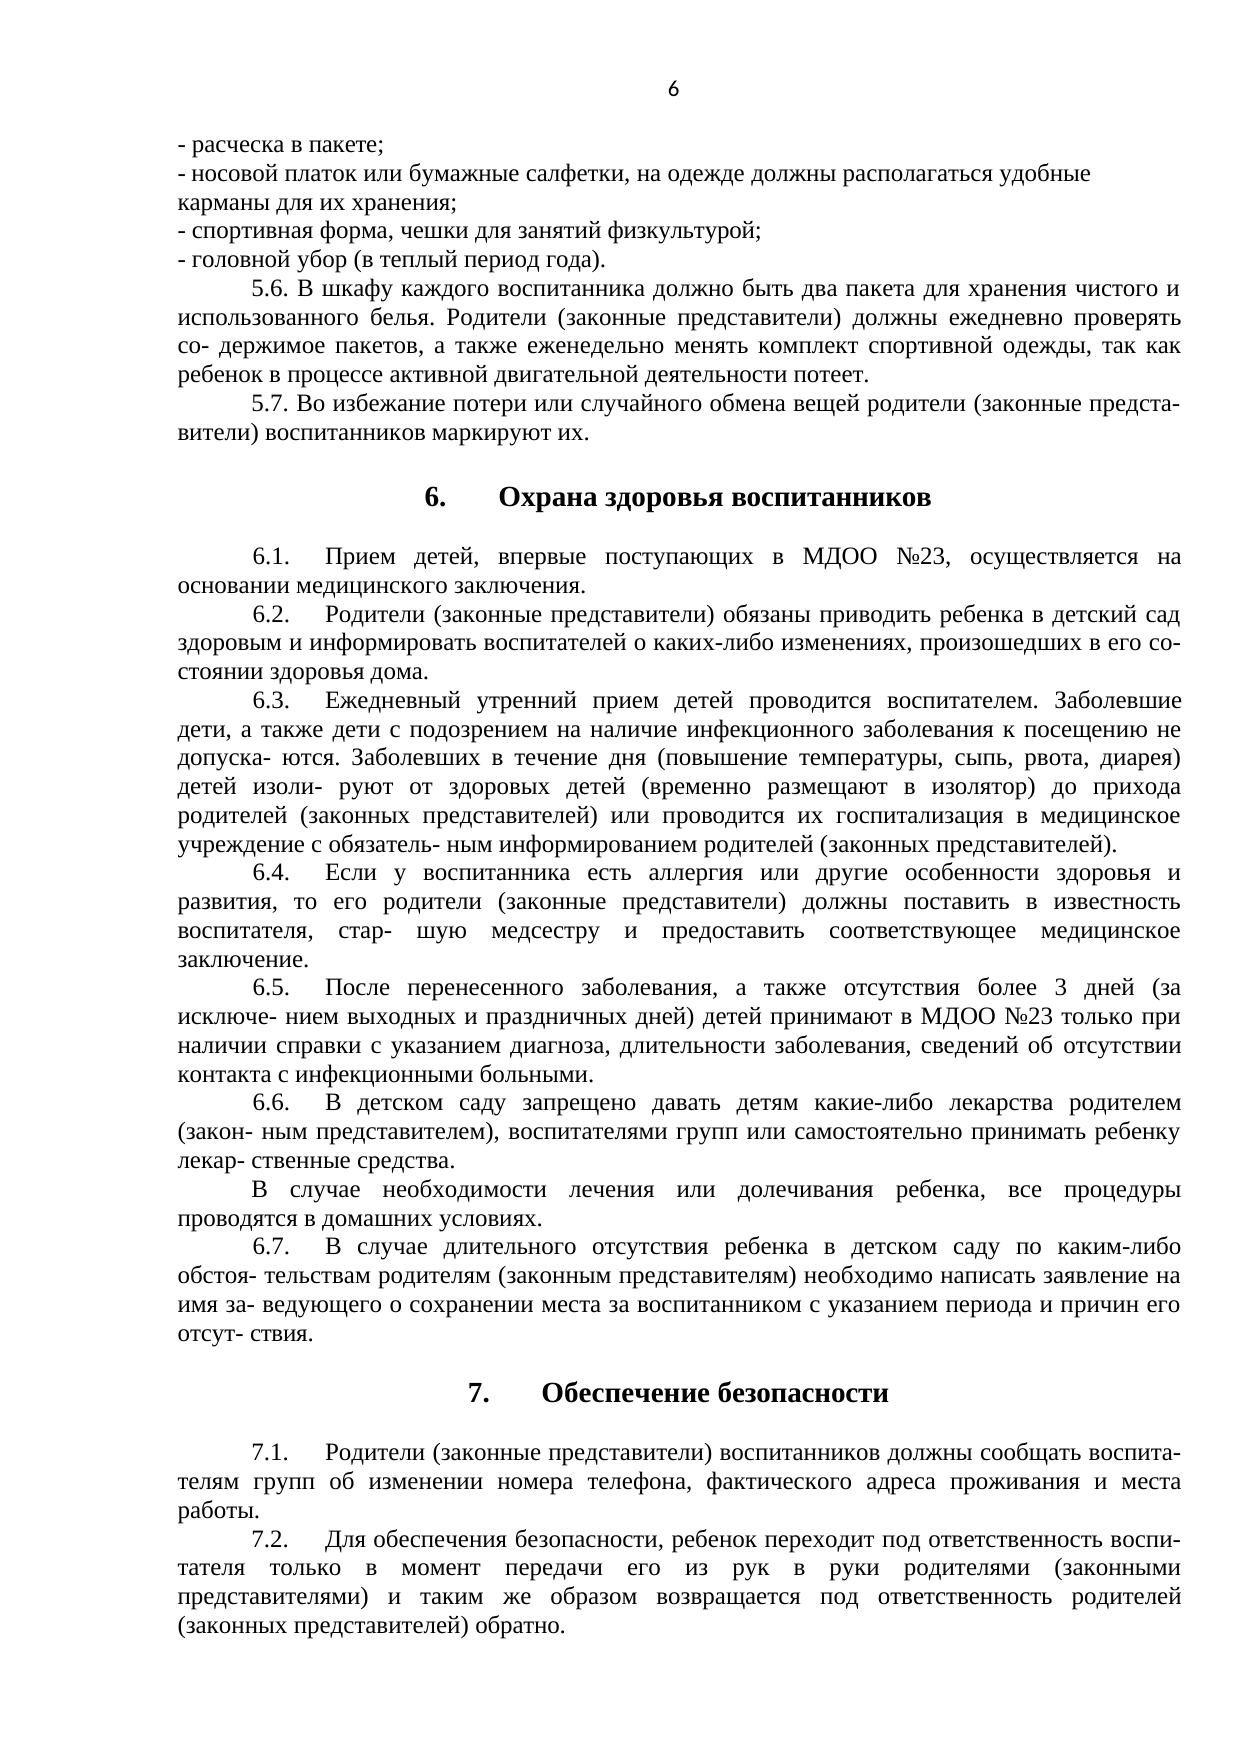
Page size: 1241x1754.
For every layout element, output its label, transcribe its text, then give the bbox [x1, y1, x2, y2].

list Для обеспечения безопасности, ребенок переходит под ответственность воспи- тателя только в момент передачи его из рук в руки родителями (законными представителями) и таким же образом возвращается под ответственность родителей (законных представителей) обратно. [177, 1524, 1182, 1639]
list В детском саду запрещено давать детям какие-либо лекарства родителем (закон- ным представителем), воспитателями групп или самостоятельно принимать ребенку лекар- ственные средства. [177, 1087, 1182, 1174]
list спортивная форма, чешки для занятий физкультурой; [177, 215, 1194, 244]
list В случае длительного отсутствия ребенка в детском саду по каким-либо обстоя- тельствам родителям (законным представителям) необходимо написать заявление на имя за- ведующего о сохранении места за воспитанником с указанием периода и причин его отсут- ствия. [177, 1231, 1182, 1346]
list В шкафу каждого воспитанника должно быть два пакета для хранения чистого и использованного белья. Родители (законные представители) должны ежедневно проверять со- держимое пакетов, а также еженедельно менять комплект спортивной одежды, так как ребенок в процессе активной двигательной деятельности потеет. [177, 273, 1181, 388]
list Ежедневный утренний прием детей проводится воспитателем. Заболевшие дети, а также дети с подозрением на наличие инфекционного заболевания к посещению не допуска- ются. Заболевших в течение дня (повышение температуры, сыпь, рвота, диарея) детей изоли- руют от здоровых детей (временно размещают в изолятор) до прихода родителей (законных представителей) или проводится их госпитализация в медицинское учреждение с обязатель- ным информированием родителей (законных представителей). [177, 685, 1182, 857]
list Родители (законные представители) воспитанников должны сообщать воспита- телям групп об изменении номера телефона, фактического адреса проживания и места работы. [177, 1437, 1182, 1524]
list После перенесенного заболевания, а также отсутствия более 3 дней (за исключе- нием выходных и праздничных дней) детей принимают в МДОО №23 только при наличии справки с указанием диагноза, длительности заболевания, сведений об отсутствии контакта с инфекционными больными. [177, 972, 1182, 1087]
list Родители (законные представители) обязаны приводить ребенка в детский сад здоровым и информировать воспитателей о каких-либо изменениях, произошедших в его со- стоянии здоровья дома. [177, 599, 1181, 685]
text В случае необходимости лечения или долечивания ребенка, все процедуры проводятся в домашних условиях. [177, 1174, 1181, 1231]
list Во избежание потери или случайного обмена вещей родители (законные предста- вители) воспитанников маркируют их. [177, 388, 1181, 445]
subtitle Обеспечение безопасности [468, 1375, 1194, 1409]
list носовой платок или бумажные салфетки, на одежде должны располагаться удобные карманы для их хранения; [177, 158, 1182, 215]
list расческа в пакете; [177, 129, 1194, 158]
subtitle Охрана здоровья воспитанников [424, 479, 1194, 513]
list головной убор (в теплый период года). [177, 244, 1194, 273]
list Прием детей, впервые поступающих в МДОО №23, осуществляется на основании медицинского заключения. [177, 541, 1182, 599]
list Если у воспитанника есть аллергия или другие особенности здоровья и развития, то его родители (законные представители) должны поставить в известность воспитателя, стар- шую медсестру и предоставить соответствующее медицинское заключение. [177, 857, 1181, 972]
